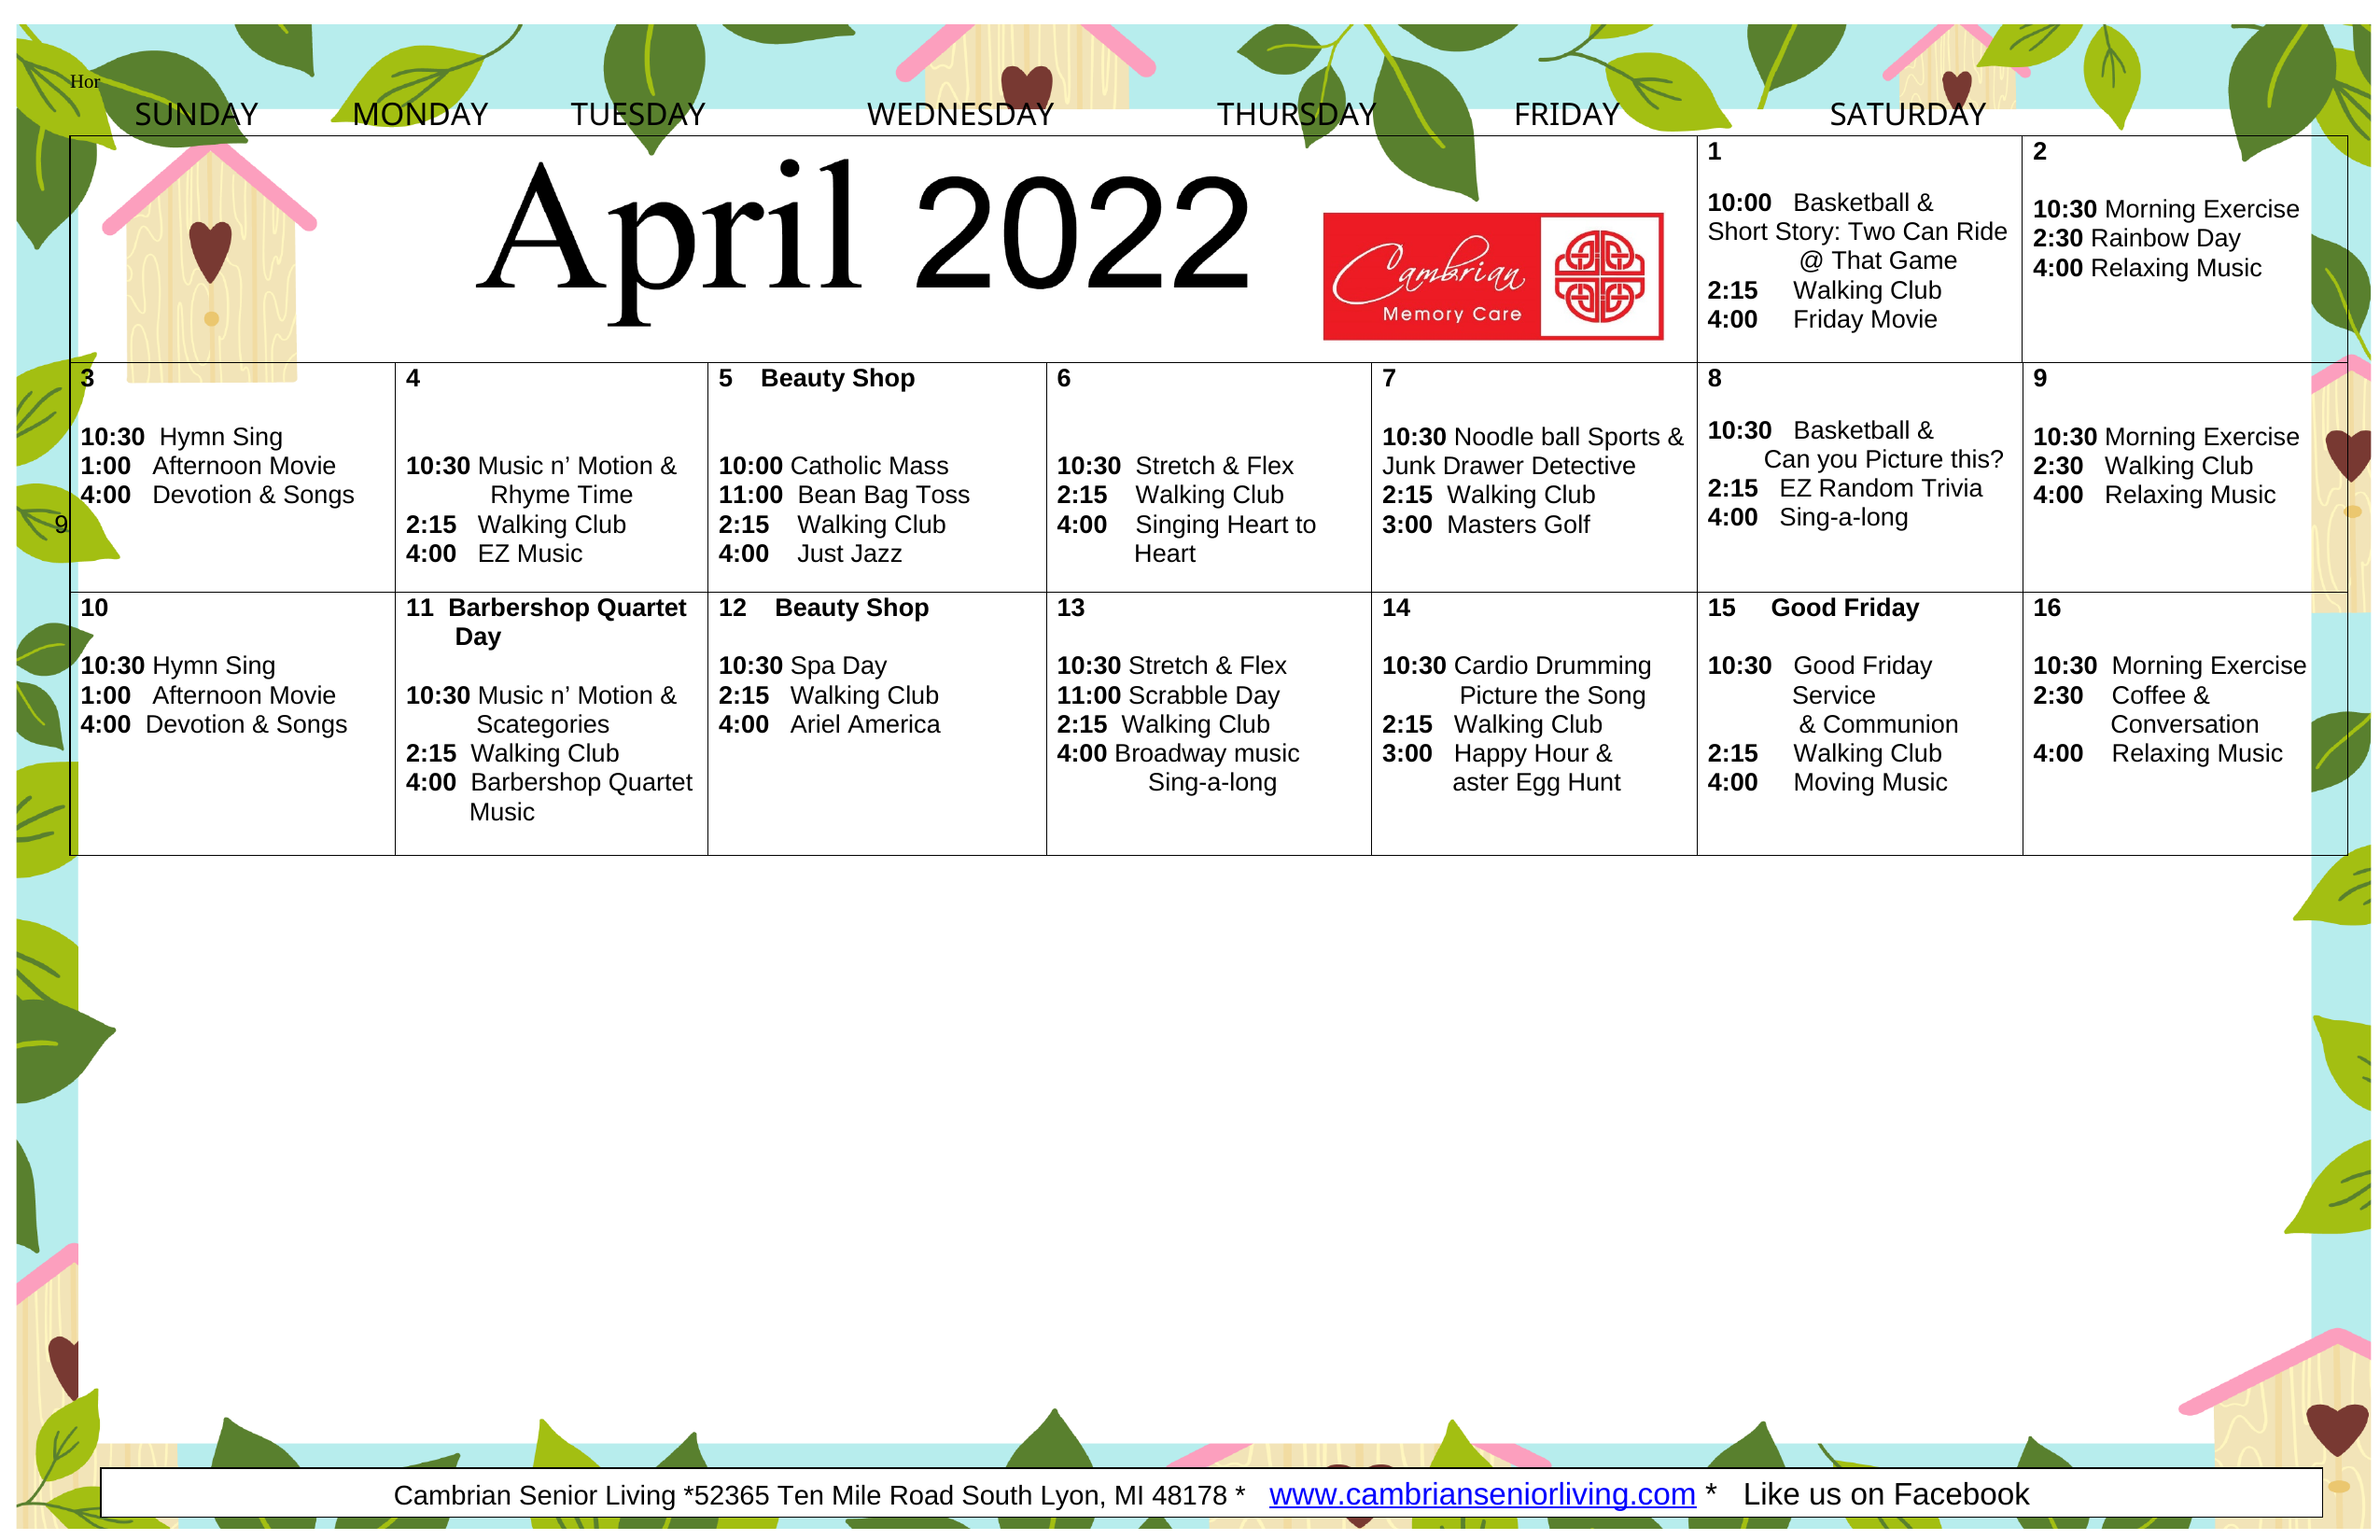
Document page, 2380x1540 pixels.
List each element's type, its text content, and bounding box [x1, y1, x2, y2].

table_header [71, 136, 1697, 362]
table_header 1 10:00 Basketball & Short Story: Two Can Ride @ That Game 2:15 Walking Club 4:00 Friday Movie [1698, 136, 2022, 362]
table_cell 6 10:30 Stretch & Flex 2:15 Walking Club 4:00 Singing Heart to Heart [1047, 363, 1371, 592]
text Hor [70, 70, 2310, 92]
table_header 2 10:30 Morning Exercise 2:30 Rainbow Day 4:00 Relaxing Music [2023, 136, 2347, 362]
table_cell 13 10:30 Stretch & Flex 11:00 Scrabble Day 2:15 Walking Club 4:00 Broadway music Sing-a-long [1047, 593, 1371, 855]
table_cell 11 Barbershop Quartet Day 10:30 Music n’ Motion & Scategories 2:15 Walking Club 4:00 Barbershop Quartet Music [396, 593, 707, 855]
table_cell 8 10:30 Basketball & Can you Picture this? 2:15 EZ Random Trivia 4:00 Sing-a-long [1698, 363, 2023, 592]
picture [16, 24, 2372, 1529]
table_cell 14 10:30 Cardio Drumming Picture the Song 2:15 Walking Club 3:00 Happy Hour & aster Egg Hunt [1372, 593, 1697, 855]
table_cell 5 Beauty Shop 10:00 Catholic Mass 11:00 Bean Bag Toss 2:15 Walking Club 4:00 Just Jazz [708, 363, 1046, 592]
table_cell 16 10:30 Morning Exercise 2:30 Coffee & Conversation 4:00 Relaxing Music [2023, 593, 2347, 855]
table_cell 3 10:30 Hymn Sing 1:00 Afternoon Movie 4:00 Devotion & Songs 9 [71, 363, 395, 592]
table_cell 12 Beauty Shop 10:30 Spa Day 2:15 Walking Club 4:00 Ariel America [708, 593, 1046, 855]
table_cell 15 Good Friday 10:30 Good Friday Service & Communion 2:15 Walking Club 4:00 Moving Music [1698, 593, 2023, 855]
table_cell 10 10:30 Hymn Sing 1:00 Afternoon Movie 4:00 Devotion & Songs [71, 593, 395, 855]
table_cell 7 10:30 Noodle ball Sports & Junk Drawer Detective 2:15 Walking Club 3:00 Masters Golf [1372, 363, 1697, 592]
table_cell 4 10:30 Music n’ Motion & Rhyme Time 2:15 Walking Club 4:00 EZ Music [396, 363, 707, 592]
table_cell 9 10:30 Morning Exercise 2:30 Walking Club 4:00 Relaxing Music [2023, 363, 2347, 592]
text SUNDAY MONDAY TUESDAY WEDNESDAY THURSDAY FRIDAY SATURDAY [70, 92, 2310, 134]
